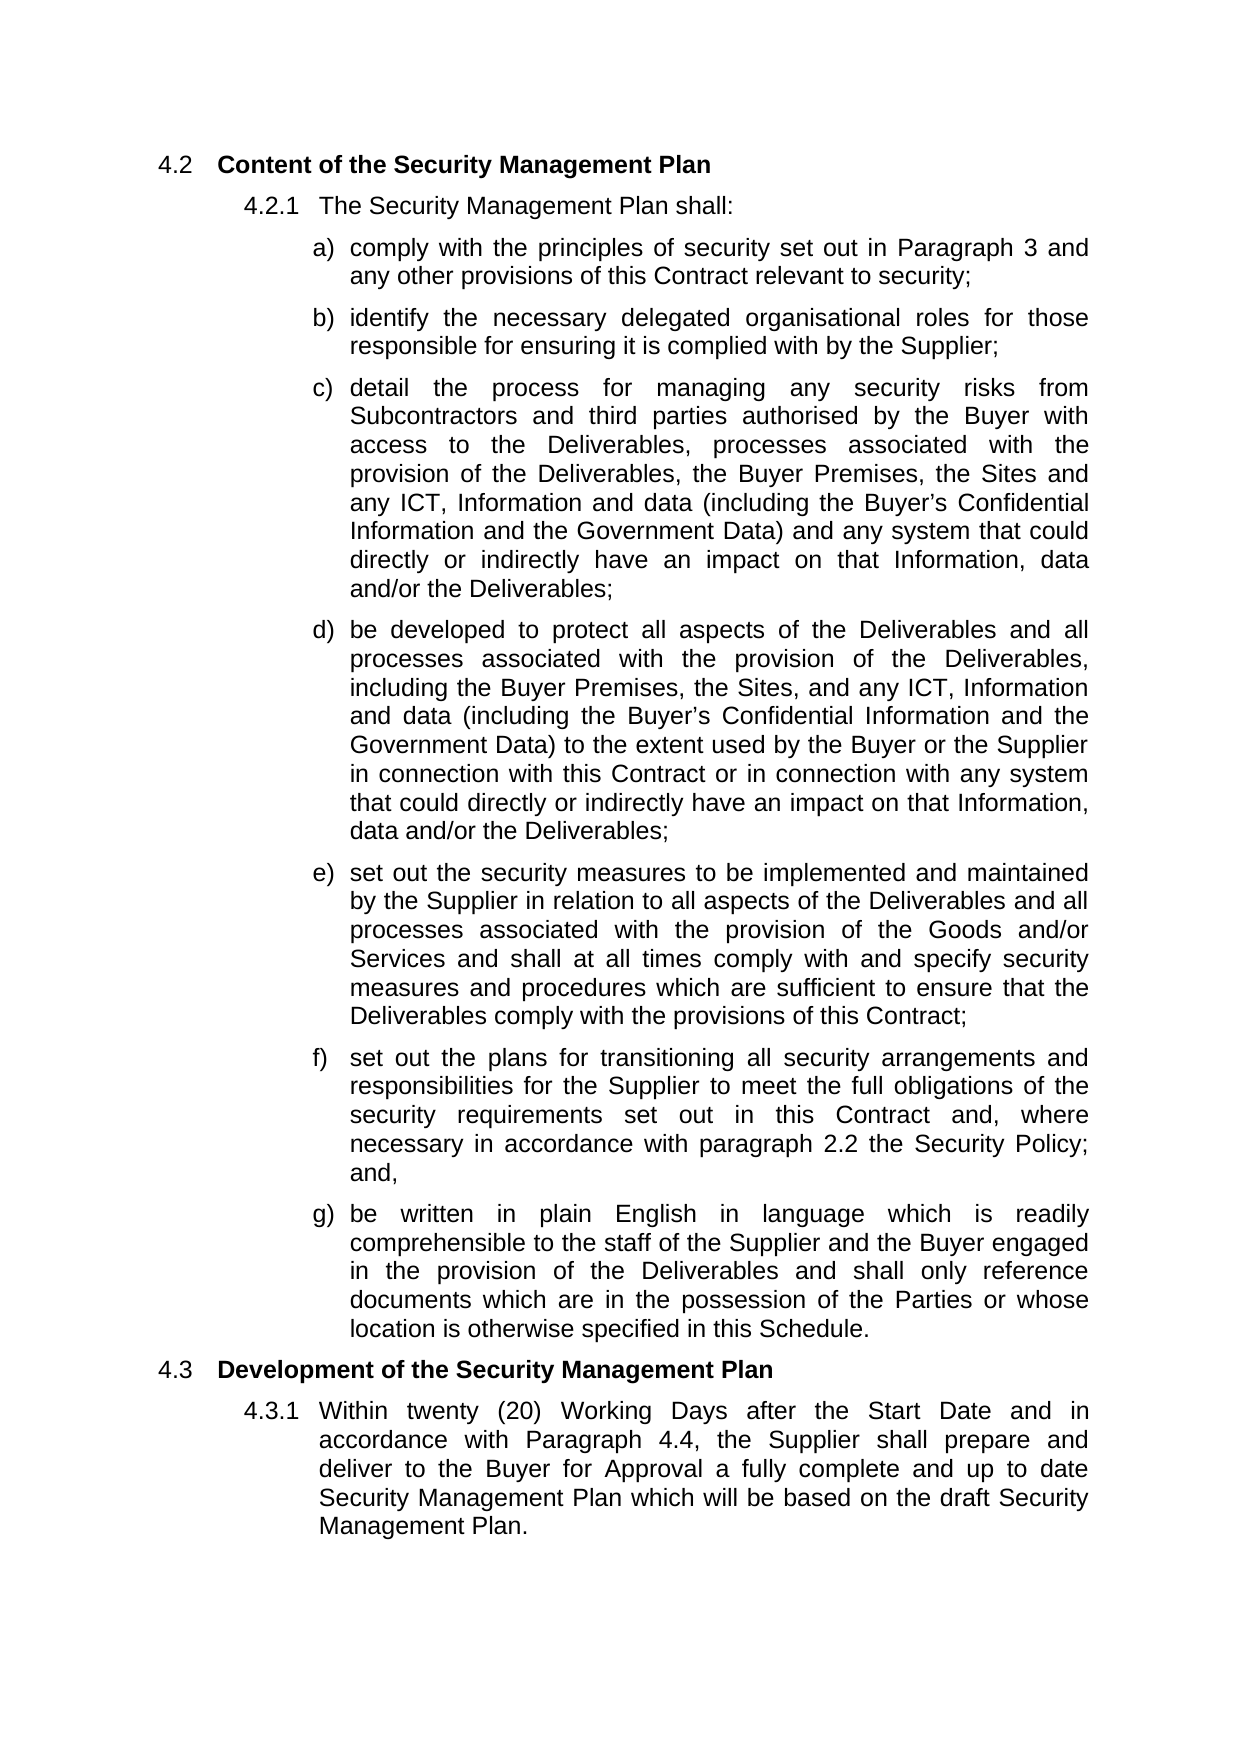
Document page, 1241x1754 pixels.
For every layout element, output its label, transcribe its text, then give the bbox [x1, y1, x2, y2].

list Content of the Security Management Plan [158, 150, 1090, 179]
list identify the necessary delegated organisational roles for those responsible for ensuring it is complied with by the Supplier; [312, 302, 1090, 360]
list detail the process for managing any security risks from Subcontractors and third parties authorised by the Buyer with access to the Deliverables, processes associated with the provision of the Deliverables, the Buyer Premises, the Sites and any ICT, Information and data (including the Buyer’s Confidential Information and the Government Data) and any system that could directly or indirectly have an impact on that Information, data and/or the Deliverables; [312, 372, 1090, 602]
list The Security Management Plan shall: [244, 191, 1090, 220]
list set out the security measures to be implemented and maintained by the Supplier in relation to all aspects of the Deliverables and all processes associated with the provision of the Goods and/or Services and shall at all times comply with and specify security measures and procedures which are sufficient to ensure that the Deliverables comply with the provisions of this Contract; [312, 857, 1090, 1030]
list Development of the Security Management Plan [158, 1355, 1090, 1384]
list comply with the principles of security set out in Paragraph 3 and any other provisions of this Contract relevant to security; [312, 232, 1090, 290]
list Within twenty (20) Working Days after the Start Date and in accordance with Paragraph 4.4, the Supplier shall prepare and deliver to the Buyer for Approval a fully complete and up to date Security Management Plan which will be based on the draft Security Management Plan. [244, 1396, 1090, 1540]
list be developed to protect all aspects of the Deliverables and all processes associated with the provision of the Deliverables, including the Buyer Premises, the Sites, and any ICT, Information and data (including the Buyer’s Confidential Information and the Government Data) to the extent used by the Buyer or the Supplier in connection with this Contract or in connection with any system that could directly or indirectly have an impact on that Information, data and/or the Deliverables; [312, 615, 1090, 845]
list set out the plans for transitioning all security arrangements and responsibilities for the Supplier to meet the full obligations of the security requirements set out in this Contract and, where necessary in accordance with paragraph 2.2 the Security Policy; and, [312, 1042, 1090, 1186]
list be written in plain English in language which is readily comprehensible to the staff of the Supplier and the Buyer engaged in the provision of the Deliverables and shall only reference documents which are in the possession of the Parties or whose location is otherwise specified in this Schedule. [312, 1199, 1090, 1342]
